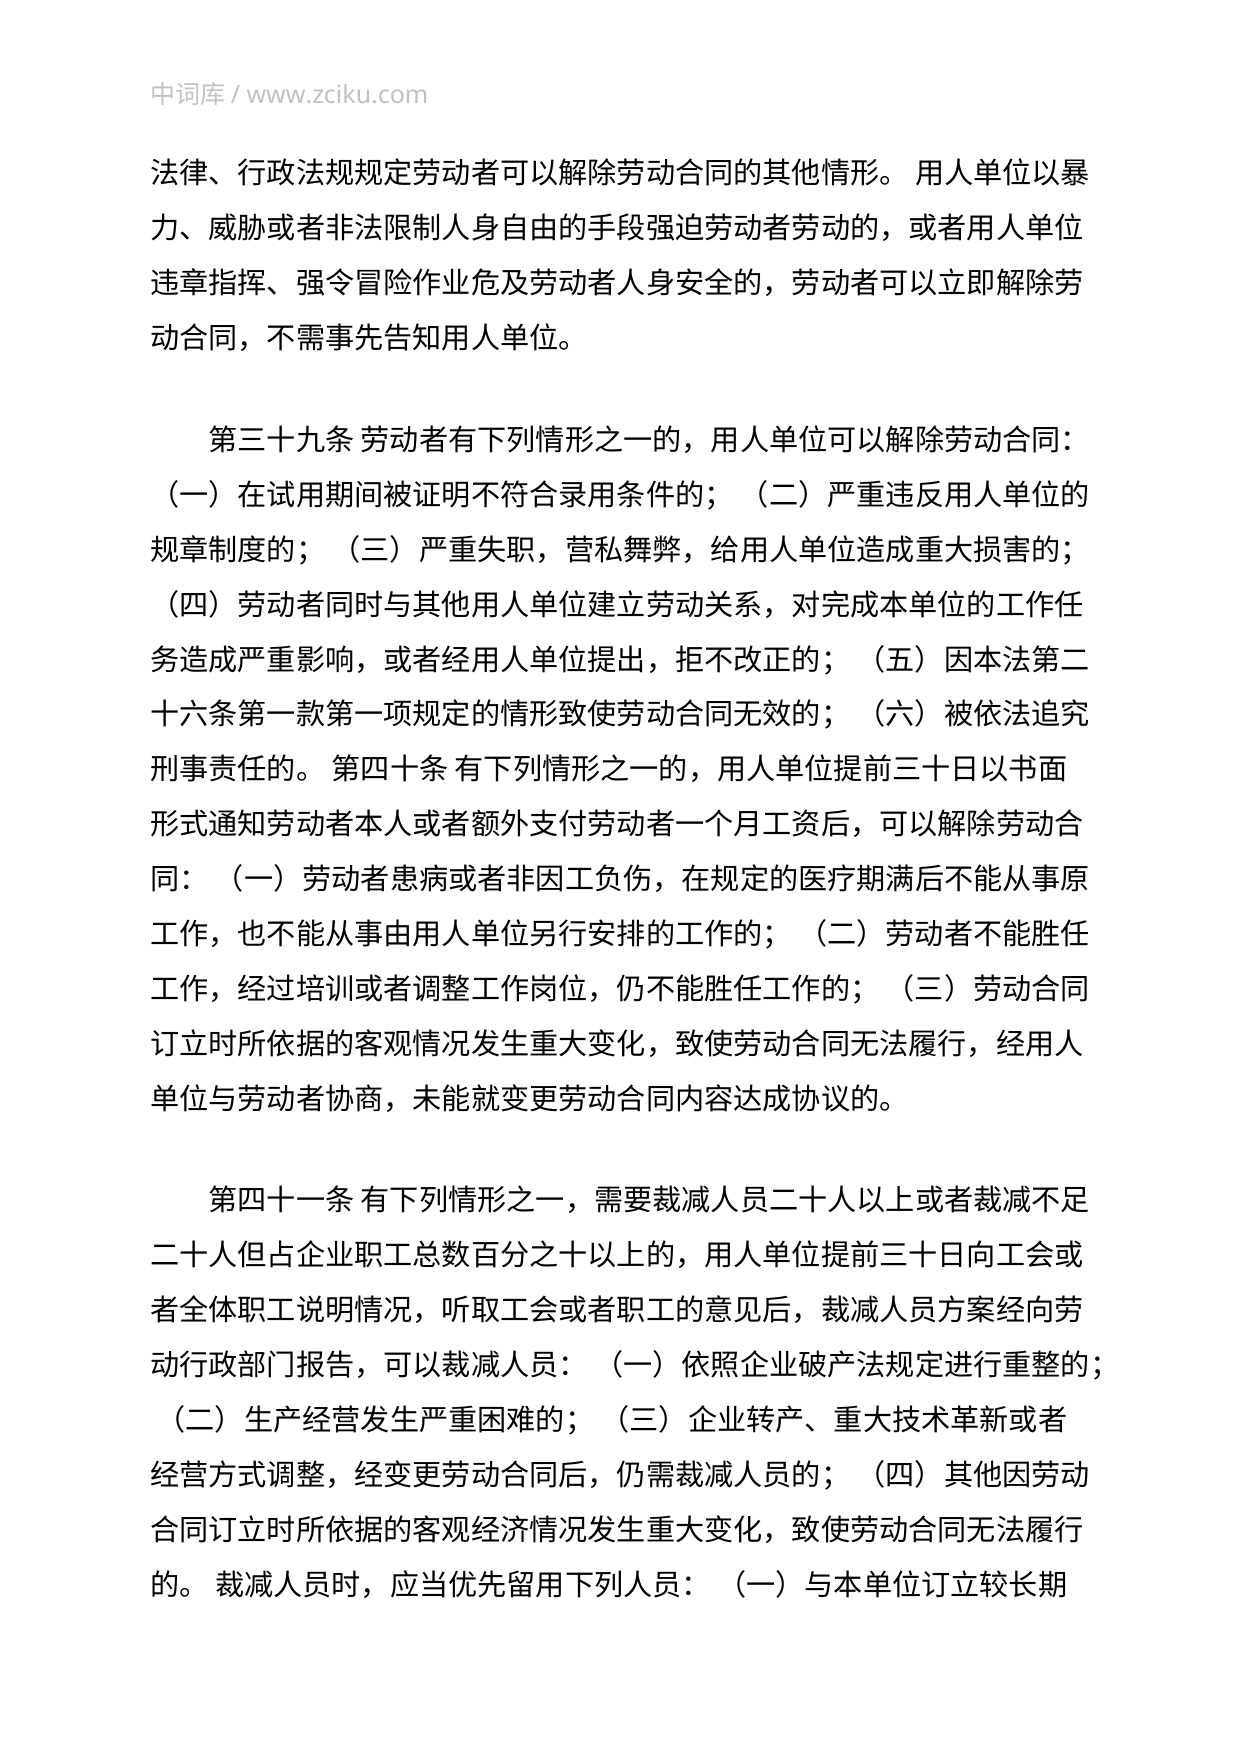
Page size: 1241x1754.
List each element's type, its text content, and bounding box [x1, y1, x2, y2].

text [150, 1177, 1090, 1603]
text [150, 150, 1090, 357]
text 第三十九条 劳动者有下列情形之一的，用人单位可以解除劳动合同： （一）在试用期间被证明不符合录用条件的； （二）严重违反用人单位的规章制度的； （三）严重失职，营私舞弊，给用人单位造成重大损害的； （四）劳动者同时与其他用人单位建立劳动关系，对完成本单位的工作任务造成严重影响，或者经用人单位提出，拒不改正的； （五）因本法第二十六条第一款第一项规定的情形致使劳动合同无效的； （六）被依法追究刑事责任的。 第四十条 有下列情形之一的，用人单位提前三十日以书面形式通知劳动者本人或者额外支付劳动者一个月工资后，可以解除劳动合同： （一）劳动者患病或者非因工负伤，在规定的医疗期满后不能从事原工作，也不能从事由用人单位另行安排的工作的； （二）劳动者不能胜任工作，经过培训或者调整工作岗位，仍不能胜任工作的； （三）劳动合同订立时所依据的客观情况发生重大变化，致使劳动合同无法履行，经用人单位与劳动者协商，未能就变更劳动合同内容达成协议的。 [150, 416, 1090, 1117]
